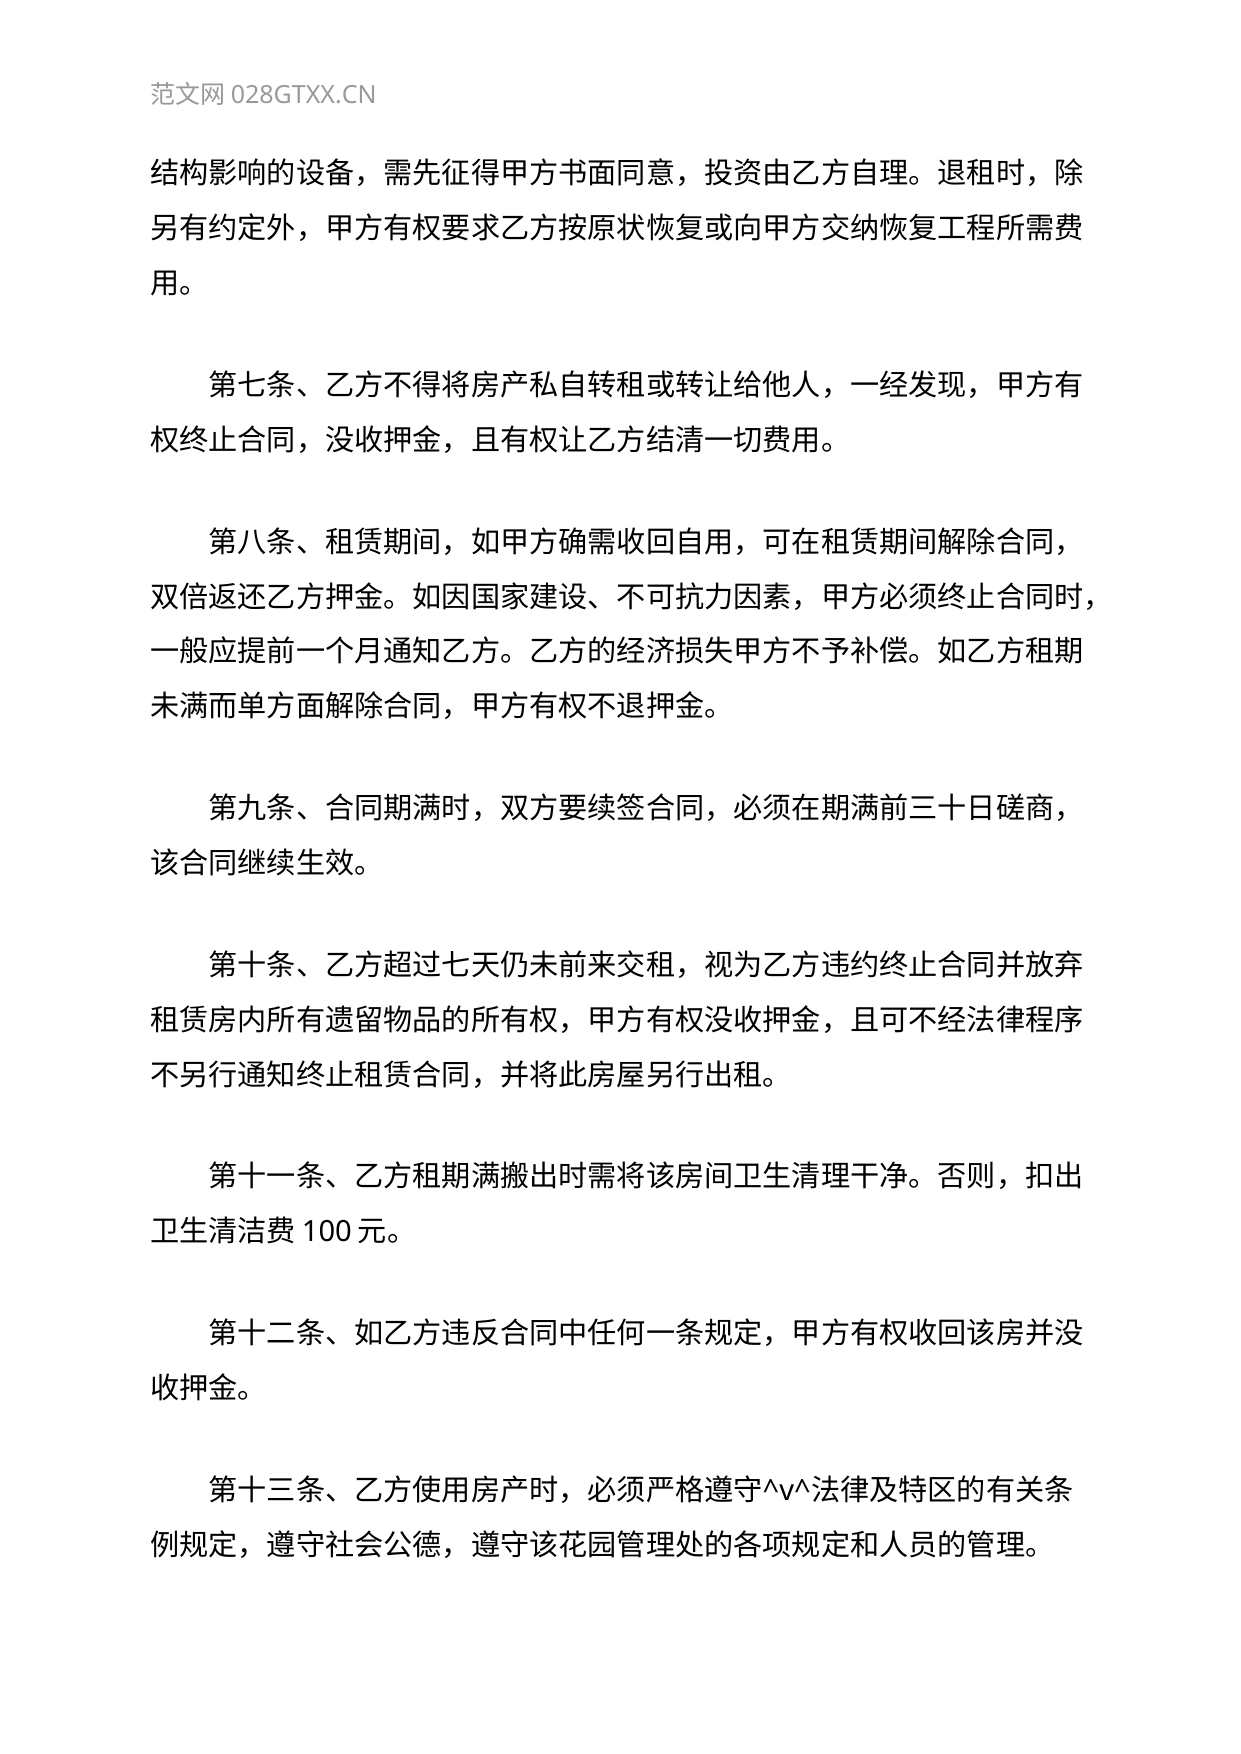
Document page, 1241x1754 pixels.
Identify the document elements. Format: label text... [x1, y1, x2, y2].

text 第八条、租赁期间，如甲方确需收回自用，可在租赁期间解除合同，双倍返还乙方押金。如因国家建设、不可抗力因素，甲方必须终止合同时，一般应提前一个月通知乙方。乙方的经济损失甲方不予补偿。如乙方租期未满而单方面解除合同，甲方有权不退押金。 [150, 518, 1090, 725]
text 第十二条、如乙方违反合同中任何一条规定，甲方有权收回该房并没收押金。 [150, 1310, 1090, 1407]
text 第九条、合同期满时，双方要续签合同，必须在期满前三十日磋商，该合同继续生效。 [150, 785, 1090, 882]
text 第七条、乙方不得将房产私自转租或转让给他人，一经发现，甲方有权终止合同，没收押金，且有权让乙方结清一切费用。 [150, 362, 1090, 459]
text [150, 150, 1090, 302]
text 第十一条、乙方租期满搬出时需将该房间卫生清理干净。否则，扣出卫生清洁费100元。 [150, 1153, 1090, 1250]
text 第十三条、乙方使用房产时，必须严格遵守^v^法律及特区的有关条例规定，遵守社会公德，遵守该花园管理处的各项规定和人员的管理。 [150, 1466, 1090, 1564]
text 第十条、乙方超过七天仍未前来交租，视为乙方违约终止合同并放弃租赁房内所有遗留物品的所有权，甲方有权没收押金，且可不经法律程序不另行通知终止租赁合同，并将此房屋另行出租。 [150, 941, 1090, 1093]
